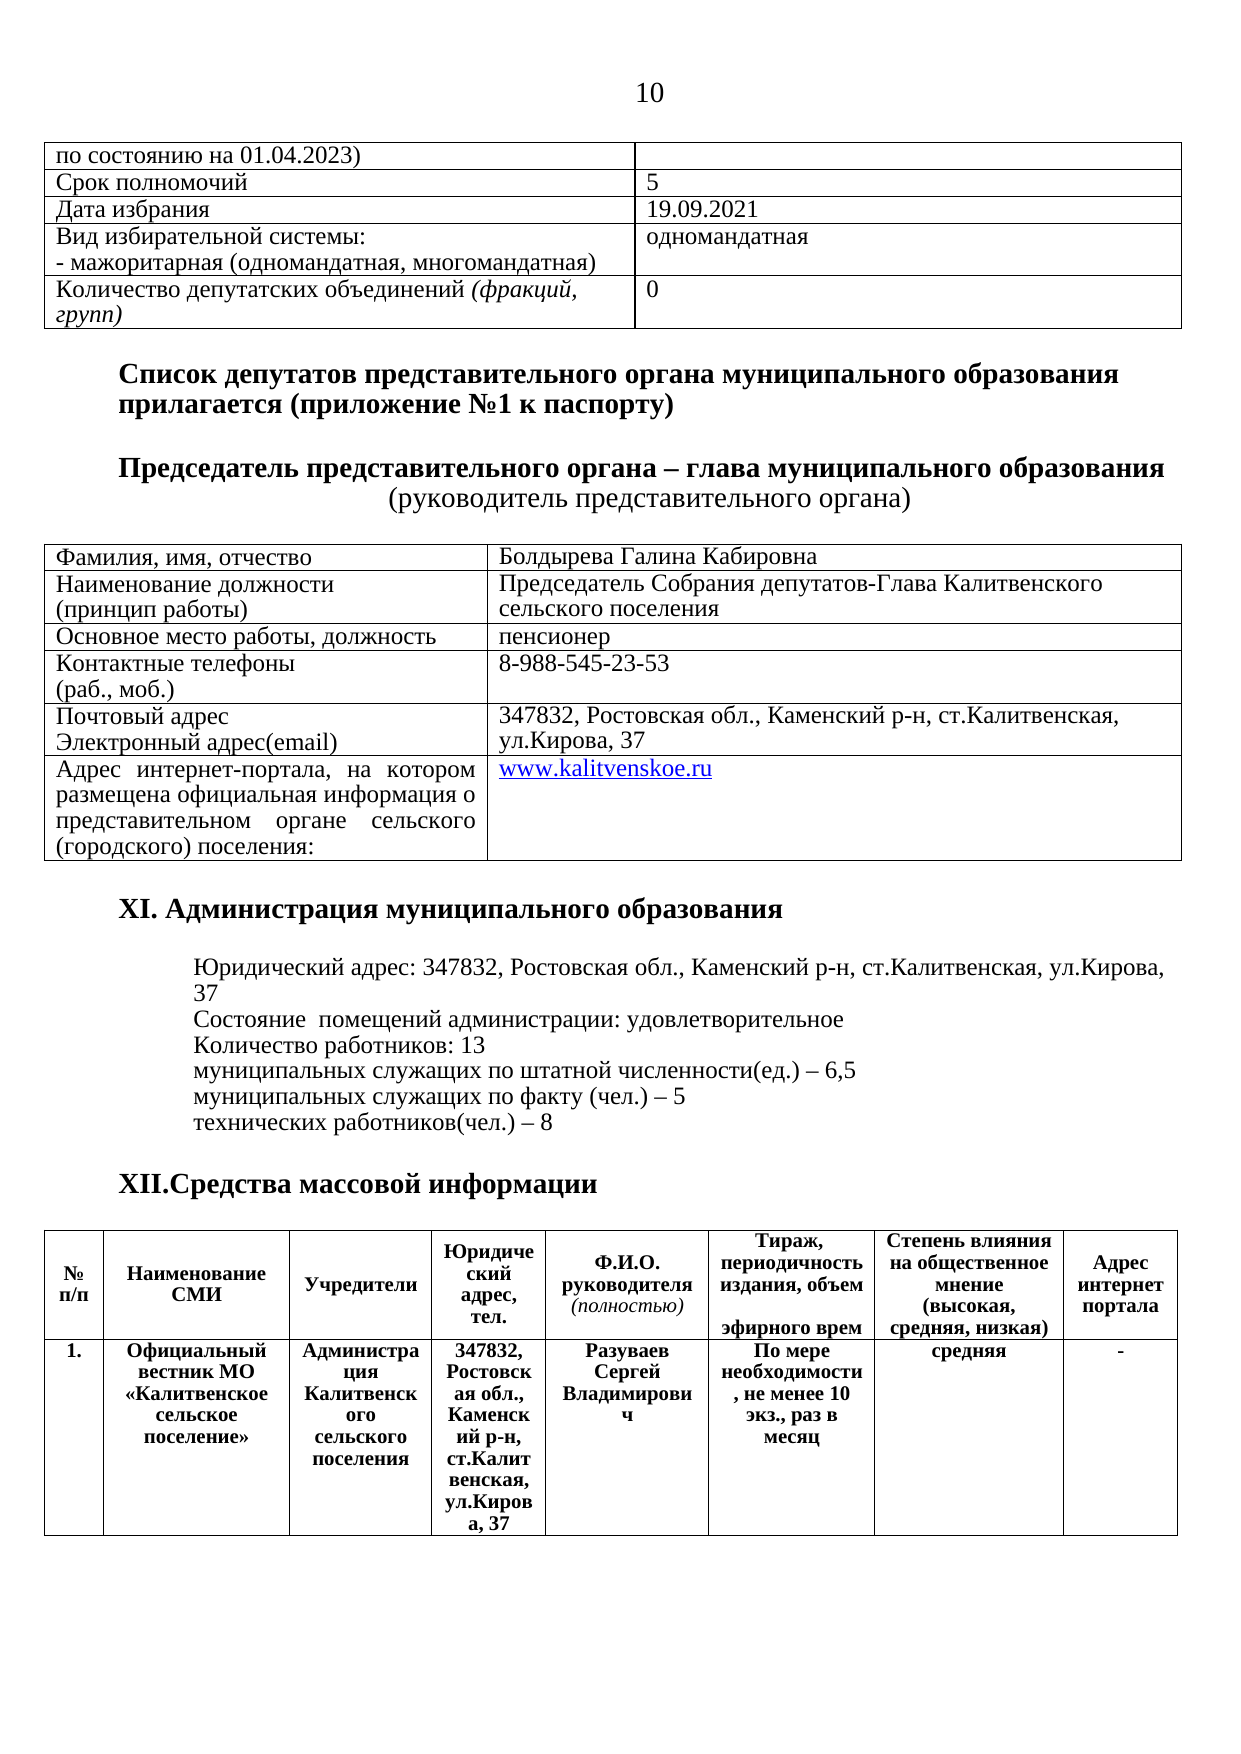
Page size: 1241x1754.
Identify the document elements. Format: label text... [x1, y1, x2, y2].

table_cell 19.09.2021 [636, 197, 1181, 223]
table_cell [45, 143, 634, 169]
table_cell www.kalitvenskoe.ru [488, 756, 1181, 860]
table_header Ф.И.О. руководителя (полностью) [546, 1231, 708, 1339]
table_cell Срок полномочий [45, 170, 634, 196]
subtitle Список депутатов представительного органа муниципального образования прилагается (приложение №1 к паспорту) [118, 359, 1181, 420]
text Юридический адрес: 347832, Ростовская обл., Каменский р-н, ст.Калитвенская, ул.Кирова, 37 [193, 955, 1181, 1007]
text технических работников(чел.) – 8 [193, 1110, 1181, 1136]
table_cell Почтовый адрес Электронный адрес(email) [45, 704, 487, 755]
text муниципальных служащих по факту (чел.) – 5 [193, 1084, 1181, 1110]
table_cell одномандатная [636, 224, 1181, 275]
table_header Болдырева Галина Кабировна [488, 545, 1181, 570]
text XI. Администрация муниципального образования [118, 895, 1181, 925]
table_cell Количество депутатских объединений (фракций, групп) [45, 276, 634, 328]
table_cell Вид избирательной системы: - мажоритарная (одномандатная, многомандатная) [45, 224, 634, 275]
table_cell Основное место работы, должность [45, 624, 487, 650]
table_cell Администрация Калитвенского сельского поселения [290, 1340, 431, 1535]
text Состояние помещений администрации: удовлетворительное [193, 1007, 1181, 1032]
table_cell Дата избрания [45, 197, 634, 223]
table_cell Наименование должности (принцип работы) [45, 571, 487, 623]
table_header Фамилия, имя, отчество [45, 545, 487, 570]
text муниципальных служащих по штатной численности(ед.) – 6,5 [193, 1058, 1181, 1084]
table_cell Адрес интернет-портала, на котором размещена официальная информация о представительном органе сельского (городского) поселения: [45, 756, 487, 860]
table_header Учредители [290, 1231, 431, 1339]
table_cell 10 [636, 143, 1181, 169]
subtitle Председатель представительного органа – глава муниципального образования [118, 453, 1181, 483]
table_cell Председатель Собрания депутатов-Глава Калитвенского сельского поселения [488, 571, 1181, 623]
table_cell 1. [45, 1340, 103, 1535]
table_header Тираж, периодичность издания, объем эфирного врем [709, 1231, 874, 1339]
table_cell Официальный вестник МО «Калитвенское сельское поселение» [104, 1340, 289, 1535]
table_cell 0 [636, 276, 1181, 328]
table_cell По мере необходимости, не менее 10 экз., раз в месяц [709, 1340, 874, 1535]
table_header Адрес интернетпортала [1064, 1231, 1177, 1339]
table_cell средняя [875, 1340, 1063, 1535]
table_cell 347832, Ростовская обл., Каменский р-н, ст.Калитвенская, ул.Кирова, 37 [488, 704, 1181, 755]
table_cell Разуваев Сергей Владимирович [546, 1340, 708, 1535]
table_cell Контактные телефоны (раб., моб.) [45, 651, 487, 703]
table_header Степень влияния на общественное мнение (высокая, средняя, низкая) [875, 1231, 1063, 1339]
table_cell 8-988-545-23-53 [488, 651, 1181, 703]
table_header Наименование СМИ [104, 1231, 289, 1339]
subtitle (руководитель представительного органа) [118, 483, 1181, 513]
text Количество работников: 13 [193, 1032, 1181, 1058]
subtitle XII.Средства массовой информации [118, 1169, 1181, 1199]
table_cell пенсионер [488, 624, 1181, 650]
table_cell 5 [636, 170, 1181, 196]
table_header № п/п [45, 1231, 103, 1339]
table_cell - [1064, 1340, 1177, 1535]
table_header Юридический адрес, тел. [432, 1231, 545, 1339]
table_cell 347832, Ростовская обл., Каменский р-н, ст.Калитвенская, ул.Кирова, 37 [432, 1340, 545, 1535]
